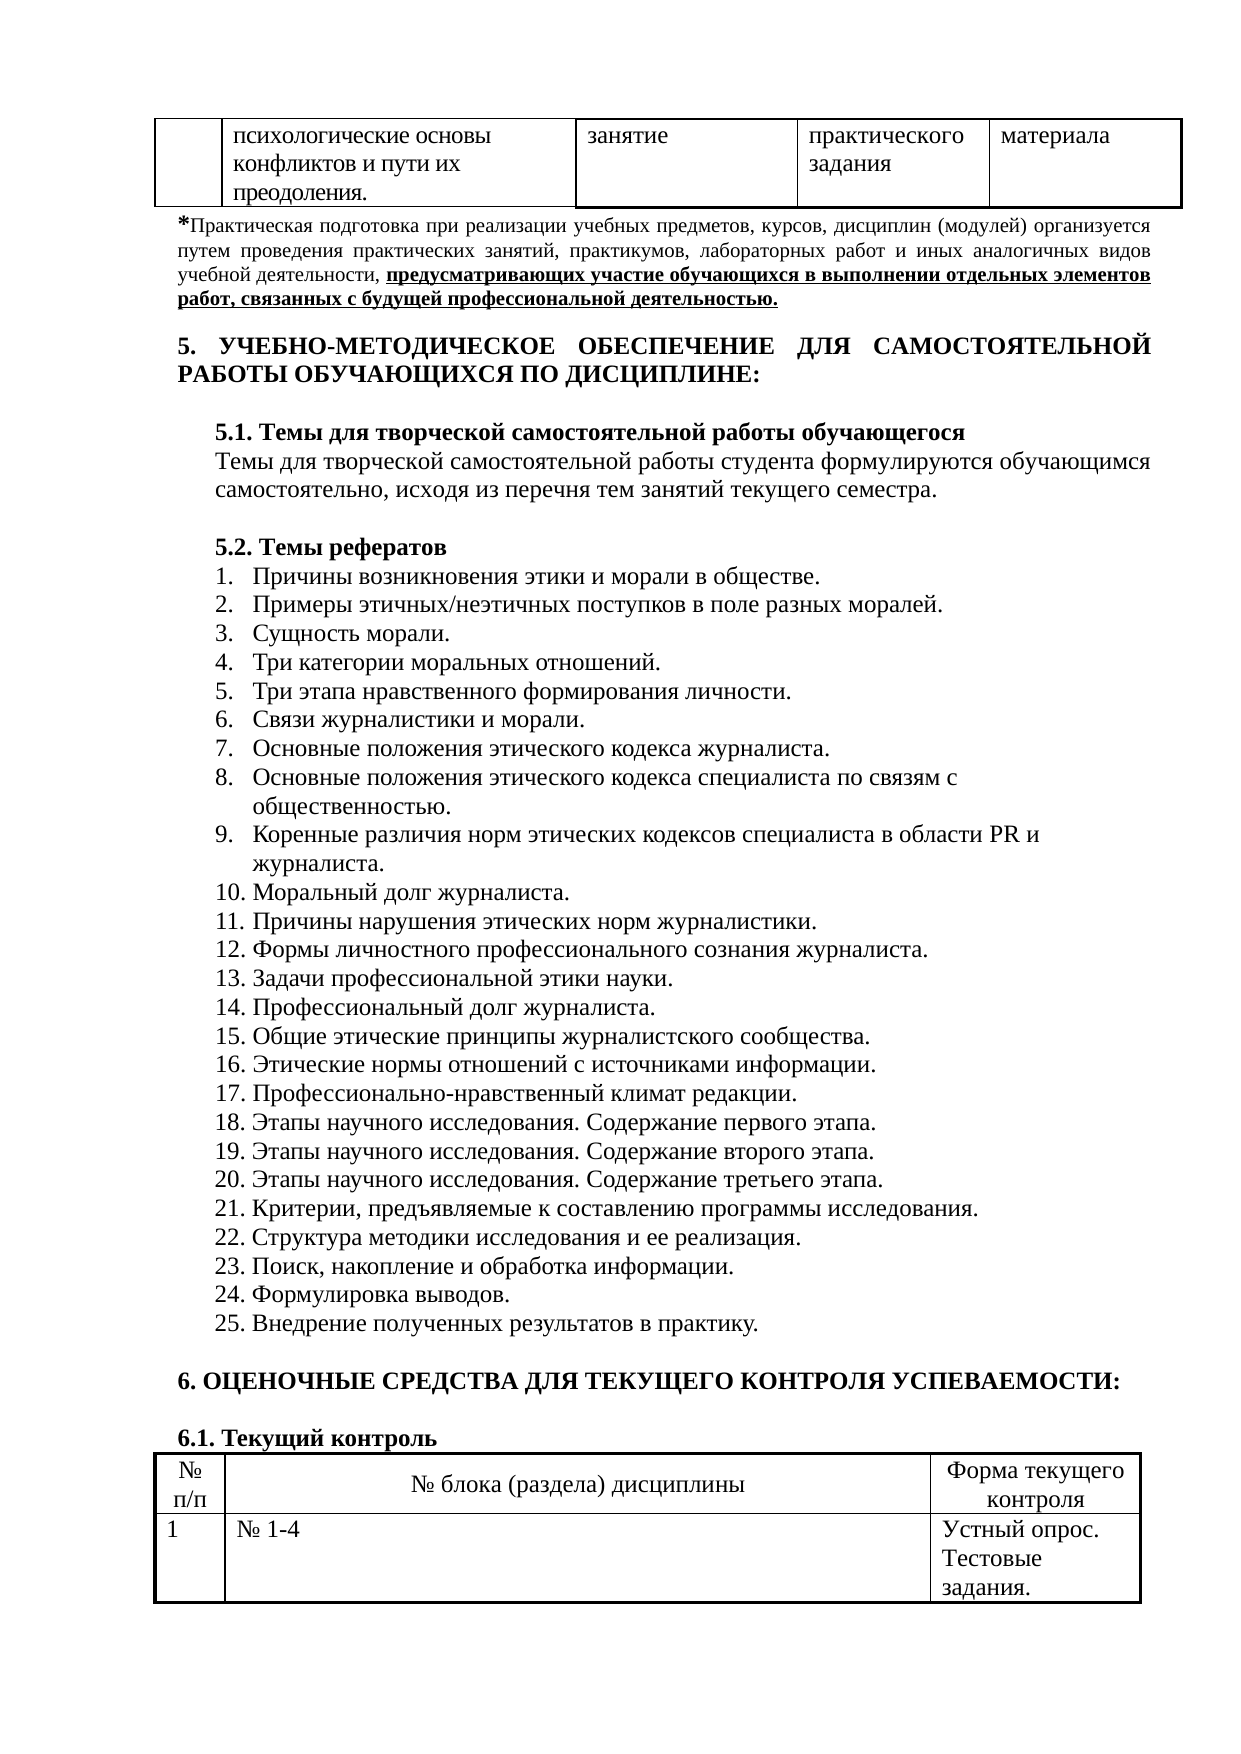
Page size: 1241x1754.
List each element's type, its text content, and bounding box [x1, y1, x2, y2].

text 6. Оценочные средства для текущего контроля успеваемости: [177, 1366, 1152, 1394]
text 5.1. Темы для творческой самостоятельной работы обучающегося [215, 417, 1152, 446]
list Этапы научного исследования. Содержание первого этапа. [214, 1107, 1152, 1136]
list Профессиональный долг журналиста. [215, 992, 1152, 1021]
list Моральный долг журналиста. [215, 877, 1152, 906]
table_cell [798, 120, 989, 206]
table_header Форма текущего контроля [931, 1455, 1139, 1513]
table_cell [223, 119, 575, 206]
list Поиск, накопление и обработка информации. [214, 1251, 1152, 1279]
list Причины нарушения этических норм журналистики. [215, 906, 1152, 934]
text 5. Учебно-методическое обеспечение для самостоятельной работы обучающихся по дисциплине: [177, 331, 1152, 388]
list Связи журналистики и морали. [215, 704, 1152, 733]
list Критерии, предъявляемые к составлению программы исследования. [214, 1193, 1152, 1222]
list Задачи профессиональной этики науки. [215, 963, 1152, 992]
list Примеры этичных/неэтичных поступков в поле разных моралей. [215, 589, 1152, 618]
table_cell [990, 120, 1180, 206]
list Этапы научного исследования. Содержание второго этапа. [214, 1136, 1152, 1164]
text 5.2. Темы рефератов [215, 532, 1152, 561]
list Структура методики исследования и ее реализация. [214, 1222, 1152, 1251]
list Основные положения этического кодекса журналиста. [215, 733, 1152, 762]
text Темы для творческой самостоятельной работы студента формулируются обучающимся самостоятельно, исходя из перечня тем занятий текущего семестра. [215, 446, 1152, 503]
list Сущность морали. [215, 618, 1152, 647]
list Этические нормы отношений с источниками информации. [215, 1049, 1152, 1078]
table_cell № 1-4 [226, 1514, 930, 1601]
text 6.1. Текущий контроль [177, 1423, 1152, 1452]
list Общие этические принципы журналистского сообщества. [215, 1021, 1152, 1049]
list Три категории моральных отношений. [215, 647, 1152, 676]
table_cell Устный опрос. Тестовые задания. [931, 1514, 1139, 1601]
list Основные положения этического кодекса специалиста по связям с общественностью. [215, 762, 1152, 819]
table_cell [577, 120, 797, 206]
table_cell 1 [157, 1514, 224, 1601]
list Три этапа нравственного формирования личности. [215, 676, 1152, 704]
list Формулировка выводов. [214, 1279, 1152, 1308]
text *Практическая подготовка при реализации учебных предметов, курсов, дисциплин (модулей) организуется путем проведения практических занятий, практикумов, лабораторных работ и иных аналогичных видов учебной деятельности, предусматривающих участие обучающихся в выполнении отдельных элементов работ, связанных с будущей профессиональной деятельностью. [177, 209, 1152, 310]
table_header № п/п [157, 1455, 224, 1513]
list Формы личностного профессионального сознания журналиста. [215, 934, 1152, 963]
list Причины возникновения этики и морали в обществе. [215, 561, 1152, 589]
list Внедрение полученных результатов в практику. [214, 1308, 1152, 1337]
list Профессионально-нравственный климат редакции. [215, 1078, 1152, 1107]
table_header № блока (раздела) дисциплины [226, 1455, 930, 1513]
list Коренные различия норм этических кодексов специалиста в области PR и журналиста. [215, 819, 1152, 877]
list Этапы научного исследования. Содержание третьего этапа. [214, 1164, 1152, 1193]
table_cell 4 [156, 119, 221, 206]
